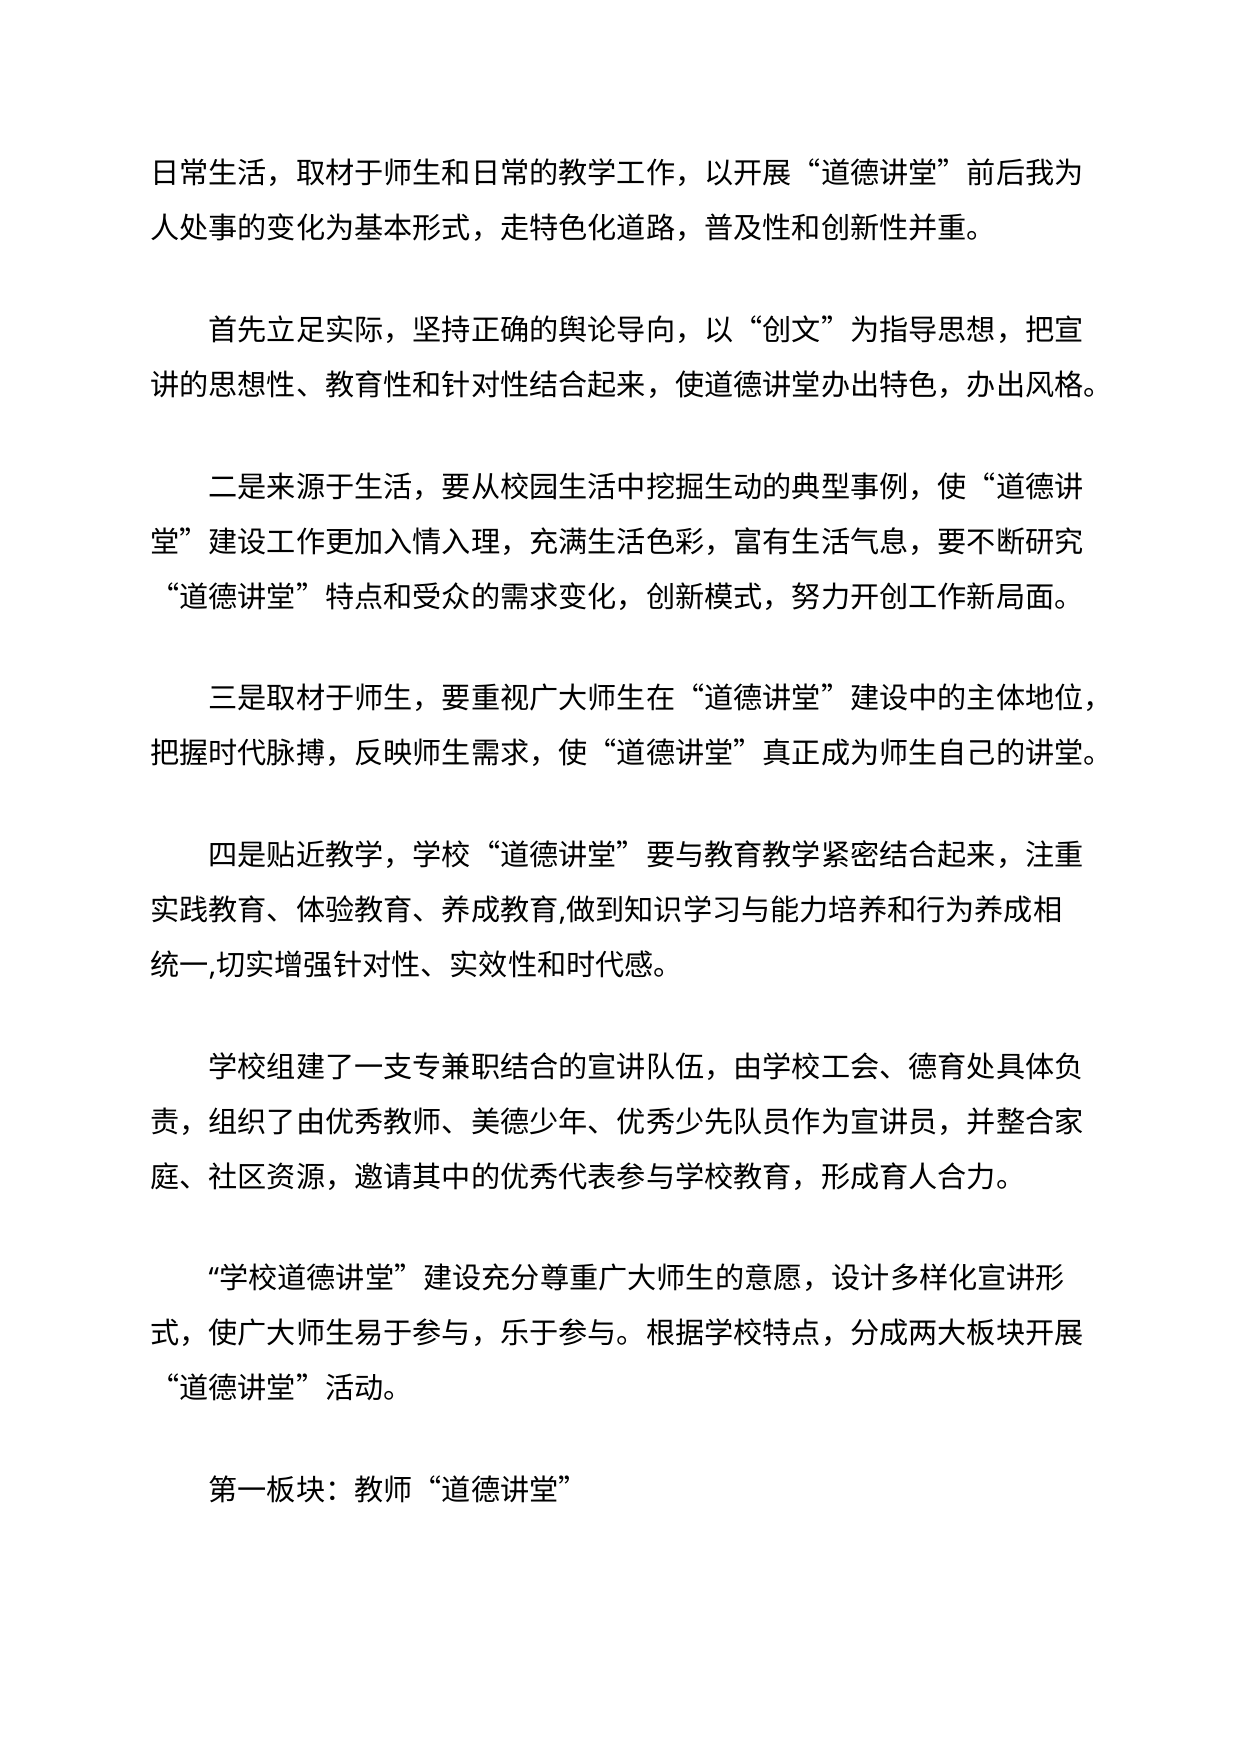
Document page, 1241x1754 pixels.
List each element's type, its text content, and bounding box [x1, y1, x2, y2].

text 三是取材于师生，要重视广大师生在“道德讲堂”建设中的主体地位，把握时代脉搏，反映师生需求，使“道德讲堂”真正成为师生自己的讲堂。 [150, 675, 1090, 772]
text “学校道德讲堂”建设充分尊重广大师生的意愿，设计多样化宣讲形式，使广大师生易于参与，乐于参与。根据学校特点，分成两大板块开展“道德讲堂”活动。 [150, 1255, 1090, 1407]
text 二是来源于生活，要从校园生活中挖掘生动的典型事例，使“道德讲堂”建设工作更加入情入理，充满生活色彩，富有生活气息，要不断研究“道德讲堂”特点和受众的需求变化，创新模式，努力开创工作新局面。 [150, 463, 1090, 615]
text 第一板块：教师“道德讲堂” [150, 1467, 1090, 1509]
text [150, 150, 1090, 247]
text 首先立足实际，坚持正确的舆论导向，以“创文”为指导思想，把宣讲的思想性、教育性和针对性结合起来，使道德讲堂办出特色，办出风格。 [150, 307, 1090, 404]
text 学校组建了一支专兼职结合的宣讲队伍，由学校工会、德育处具体负责，组织了由优秀教师、美德少年、优秀少先队员作为宣讲员，并整合家庭、社区资源，邀请其中的优秀代表参与学校教育，形成育人合力。 [150, 1043, 1090, 1196]
text 四是贴近教学，学校“道德讲堂”要与教育教学紧密结合起来，注重实践教育、体验教育、养成教育,做到知识学习与能力培养和行为养成相统一,切实增强针对性、实效性和时代感。 [150, 832, 1090, 984]
